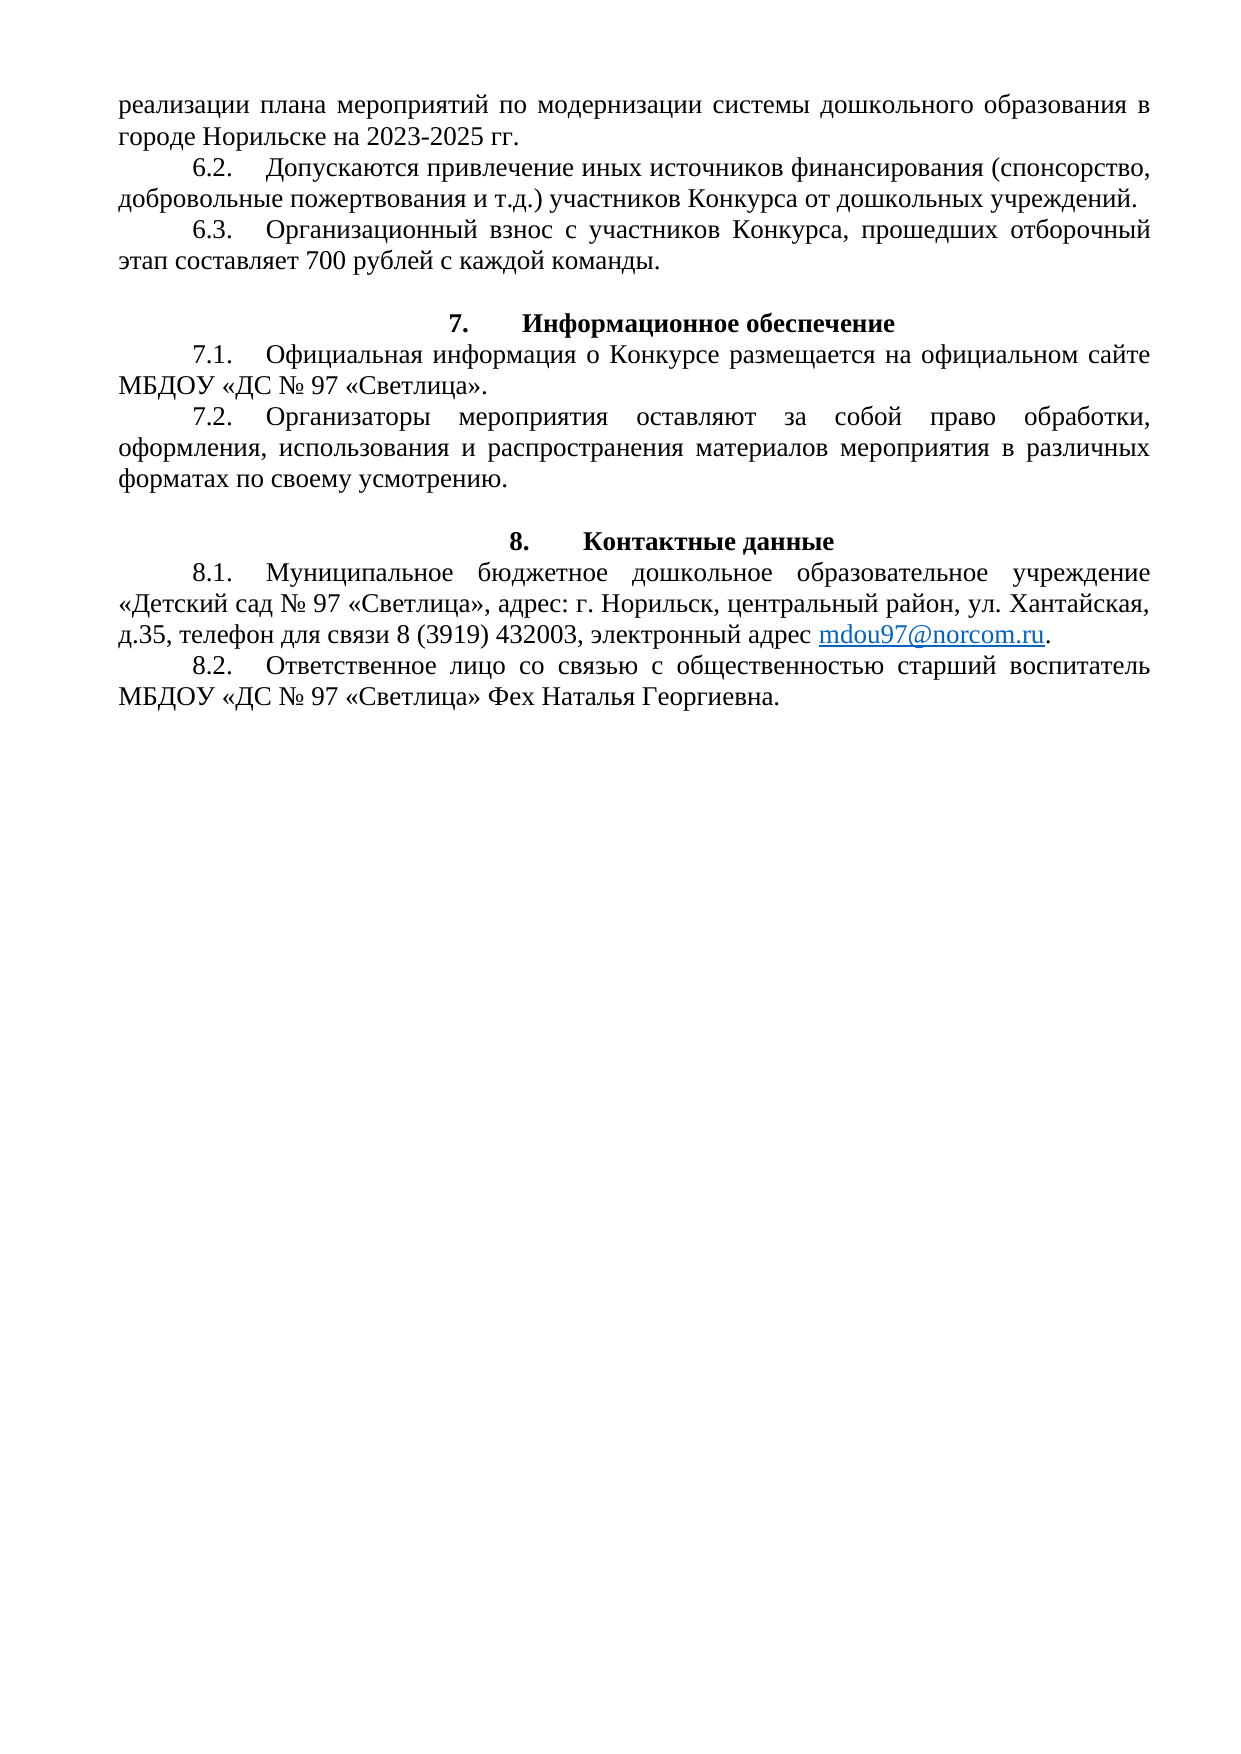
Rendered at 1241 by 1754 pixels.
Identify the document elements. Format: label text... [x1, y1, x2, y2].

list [118, 89, 1152, 151]
list Информационное обеспечение [118, 307, 1152, 338]
list Муниципальное бюджетное дошкольное образовательное учреждение «Детский сад № 97 «Светлица», адрес: г. Норильск, центральный район, ул. Хантайская, д.35, телефон для связи 8 (3919) 432003, электронный адрес mdou97@norcom.ru. [118, 556, 1152, 649]
list Контактные данные [118, 525, 1152, 556]
list Официальная информация о Конкурсе размещается на официальном сайте МБДОУ «ДС № 97 «Светлица». [118, 338, 1152, 400]
list Организаторы мероприятия оставляют за собой право обработки, оформления, использования и распространения материалов мероприятия в различных форматах по своему усмотрению. [118, 400, 1152, 493]
list Допускаются привлечение иных источников финансирования (спонсорство, добровольные пожертвования и т.д.) участников Конкурса от дошкольных учреждений. [118, 151, 1152, 213]
list Организационный взнос с участников Конкурса, прошедших отборочный этап составляет 700 рублей с каждой команды. [118, 213, 1152, 276]
list Ответственное лицо со связью с общественностью старший воспитатель МБДОУ «ДС № 97 «Светлица» Фех Наталья Георгиевна. [118, 649, 1152, 712]
